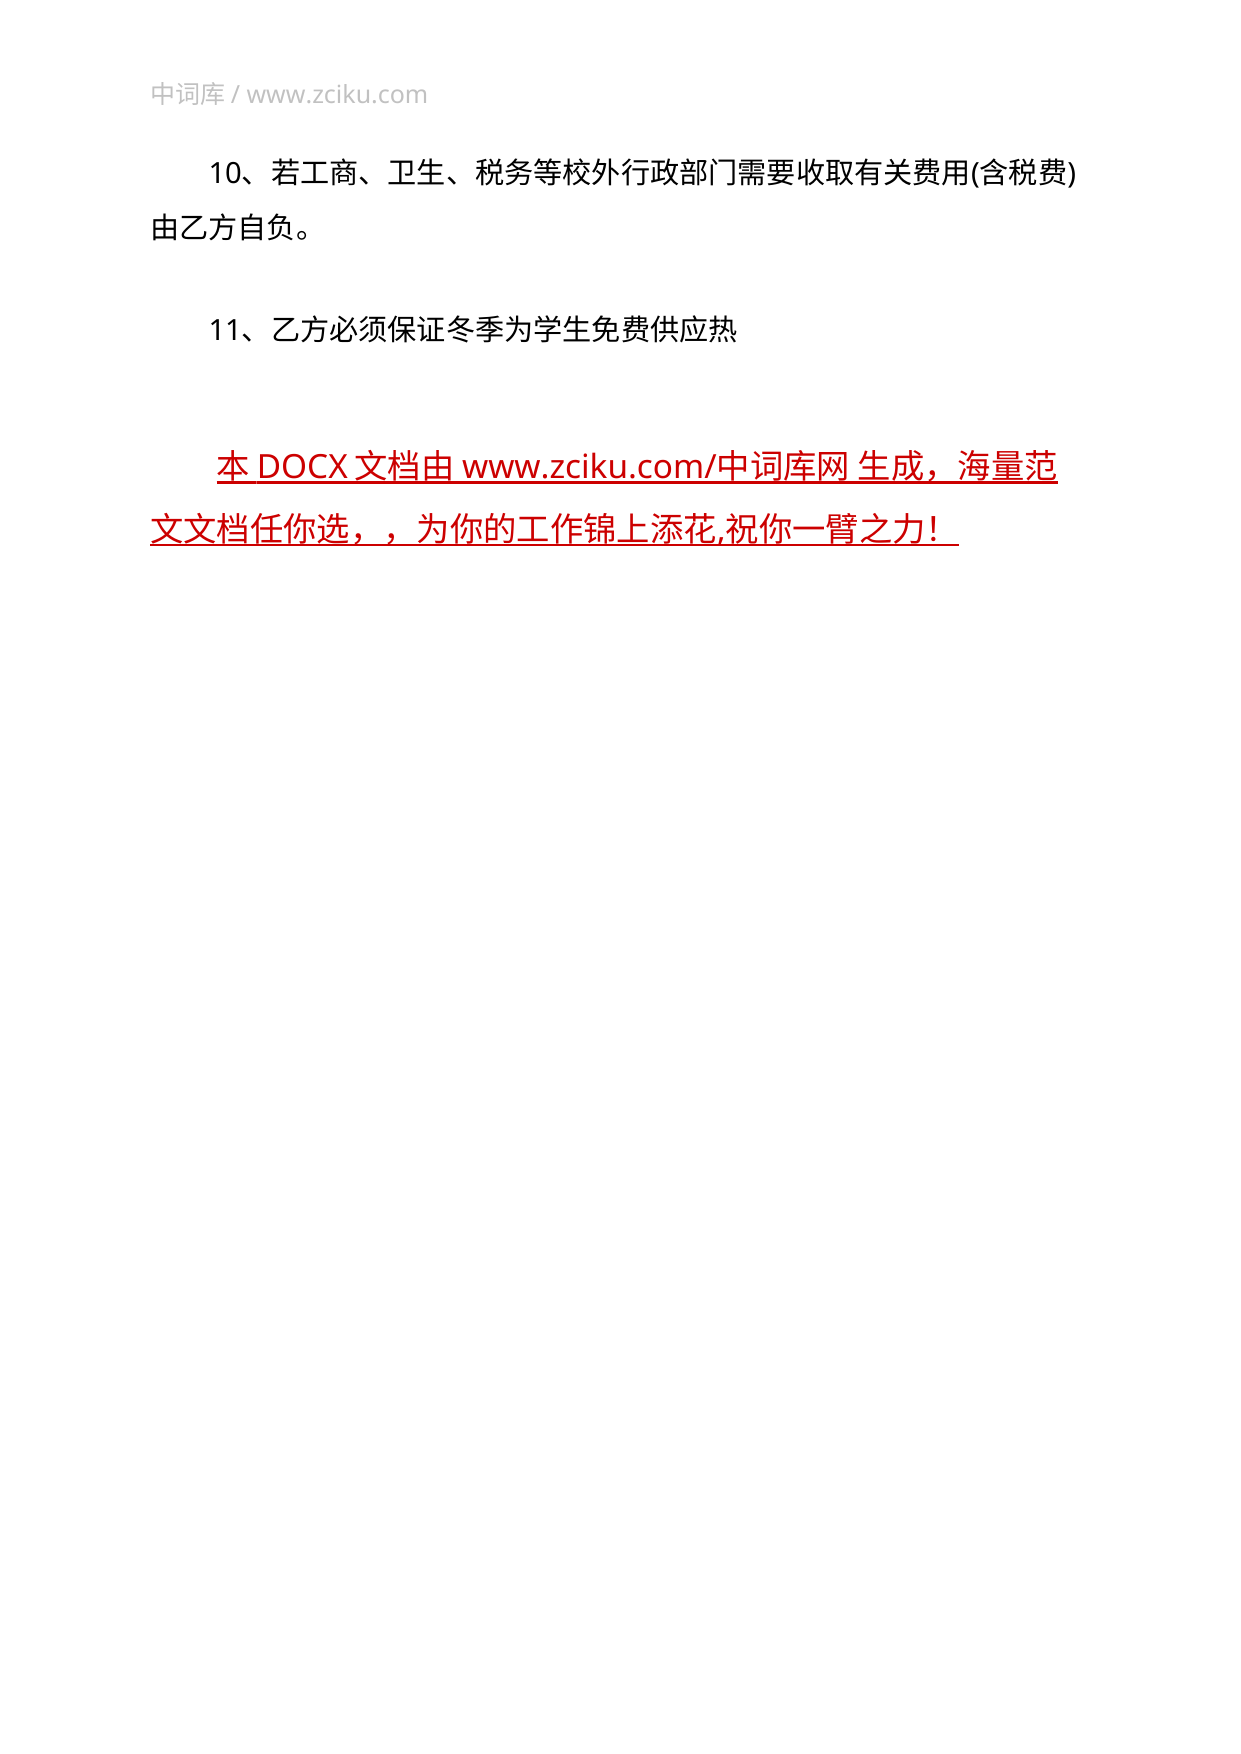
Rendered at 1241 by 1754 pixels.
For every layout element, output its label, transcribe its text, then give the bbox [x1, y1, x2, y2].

text 10、若工商、卫生、税务等校外行政部门需要收取有关费用(含税费)由乙方自负。 [150, 150, 1090, 247]
text 本DOCX文档由 www.zciku.com/中词库网 生成，海量范文文档任你选，，为你的工作锦上添花,祝你一臂之力！ [150, 440, 1090, 551]
text 11、乙方必须保证冬季为学生免费供应热 [150, 307, 1090, 349]
